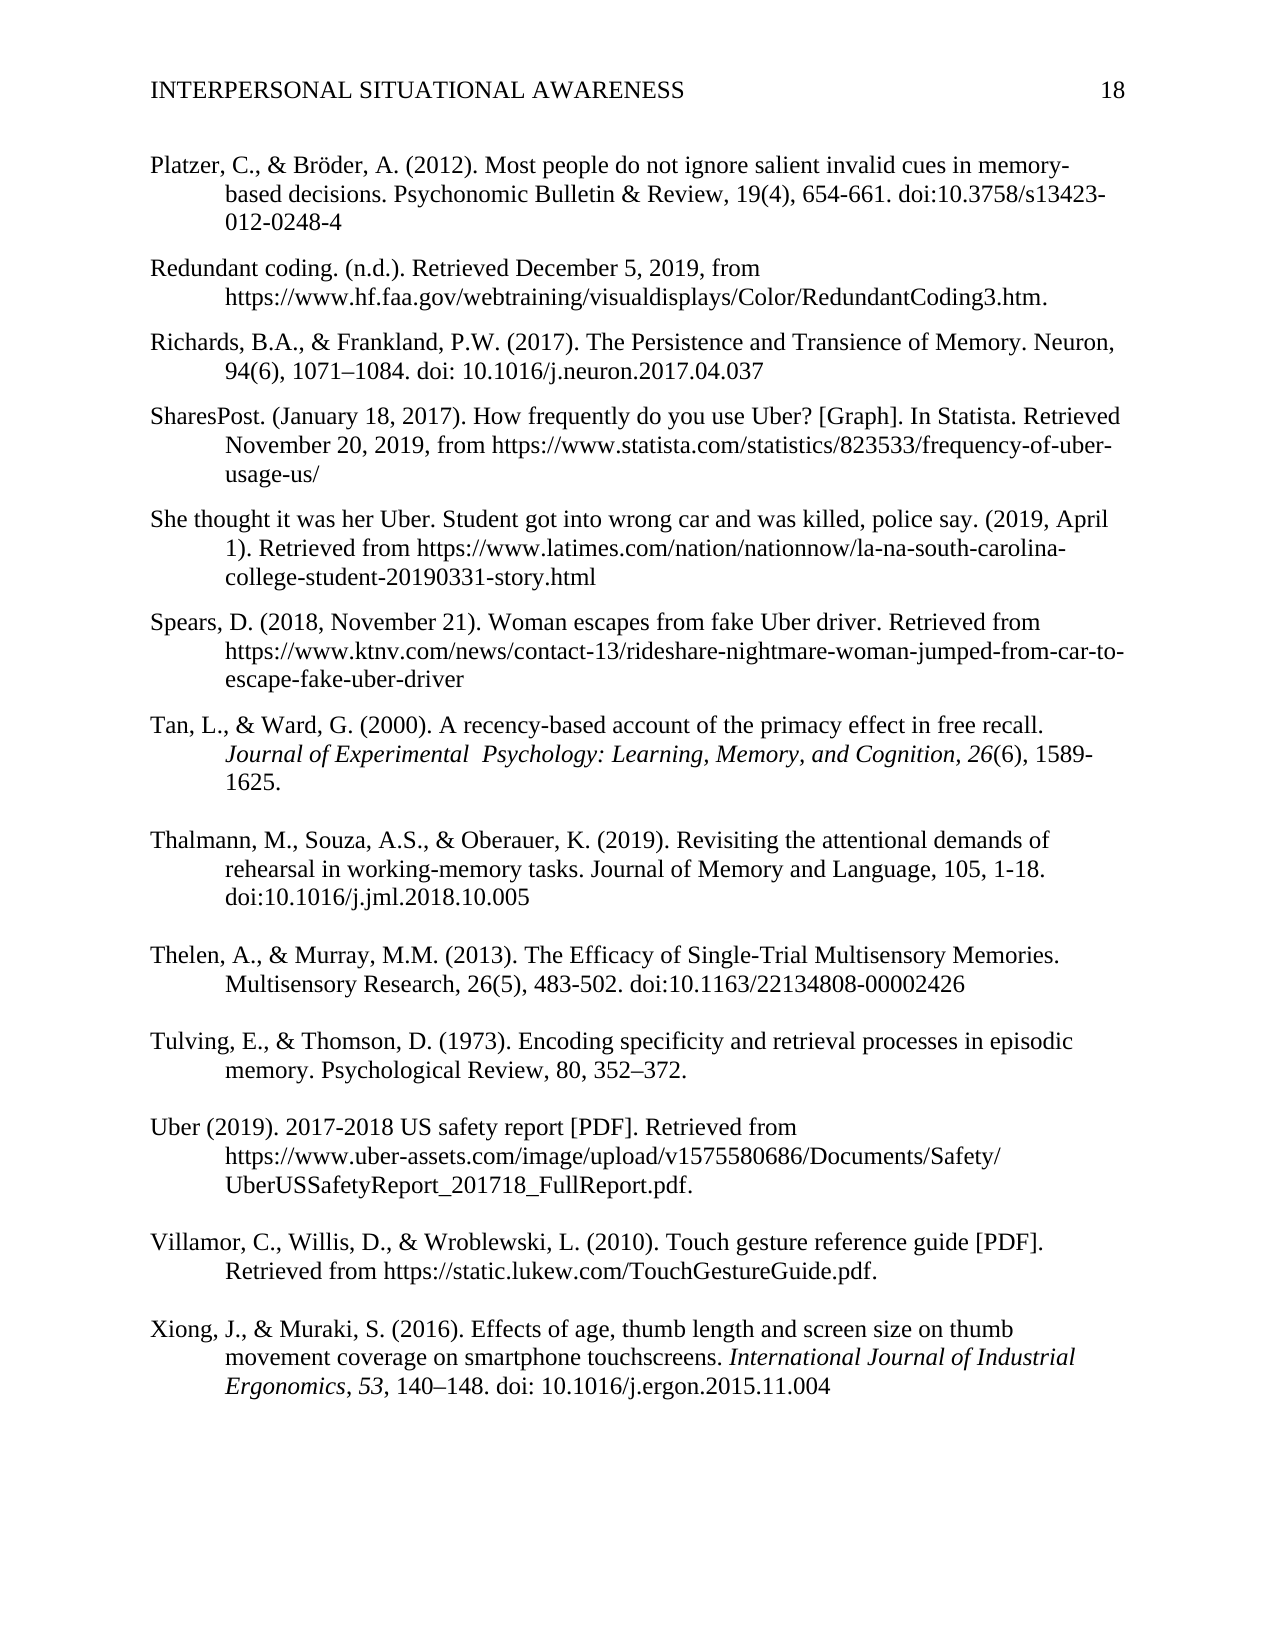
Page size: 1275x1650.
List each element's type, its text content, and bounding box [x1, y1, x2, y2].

text https://www.uber-assets.com/image/upload/v1575580686/Documents/Safety/UberUSSafetyReport_201718_FullReport.pdf. [225, 1141, 1125, 1199]
text Tan, L., & Ward, G. (2000). A recency-based account of the primacy effect in free recall. Journal of Experimental Psychology: Learning, Memory, and Cognition, 26(6), 1589-1625. [150, 710, 1125, 796]
text Richards, B.A., & Frankland, P.W. (2017). The Persistence and Transience of Memory. Neuron, 94(6), 1071–1084. doi: 10.1016/j.neuron.2017.04.037 [150, 327, 1125, 384]
text Spears, D. (2018, November 21). Woman escapes from fake Uber driver. Retrieved from https://www.ktnv.com/news/contact-13/rideshare-nightmare-woman-jumped-from-car-to-escape-fake-uber-driver [150, 607, 1125, 693]
text Thelen, A., & Murray, M.M. (2013). The Efficacy of Single-Trial Multisensory Memories. Multisensory Research, 26(5), 483-502. doi:10.1163/22134808-00002426 [150, 940, 1125, 997]
text Villamor, C., Willis, D., & Wroblewski, L. (2010). Touch gesture reference guide [PDF]. Retrieved from https://static.lukew.com/TouchGestureGuide.pdf. [150, 1227, 1125, 1285]
text Xiong, J., & Muraki, S. (2016). Effects of age, thumb length and screen size on thumb movement coverage on smartphone touchscreens. International Journal of Industrial Ergonomics, 53, 140–148. doi: 10.1016/j.ergon.2015.11.004 [150, 1314, 1125, 1400]
text Thalmann, M., Souza, A.S., & Oberauer, K. (2019). Revisiting the attentional demands of rehearsal in working-memory tasks. Journal of Memory and Language, 105, 1-18. doi:10.1016/j.jml.2018.10.005 [150, 825, 1125, 911]
text Redundant coding. (n.d.). Retrieved December 5, 2019, from https://www.hf.faa.gov/webtraining/visualdisplays/Color/RedundantCoding3.htm. [150, 253, 1125, 310]
text Uber (2019). 2017-2018 US safety report [PDF]. Retrieved from [150, 1112, 1125, 1141]
text Tulving, E., & Thomson, D. (1973). Encoding specificity and retrieval processes in episodic memory. Psychological Review, 80, 352–372. [150, 1026, 1125, 1084]
text SharesPost. (January 18, 2017). How frequently do you use Uber? [Graph]. In Statista. Retrieved November 20, 2019, from https://www.statista.com/statistics/823533/frequency-of-uber-usage-us/ [150, 401, 1125, 487]
text She thought it was her Uber. Student got into wrong car and was killed, police say. (2019, April 1). Retrieved from https://www.latimes.com/nation/nationnow/la-na-south-carolina-college-student-20190331-story.html [150, 504, 1125, 590]
text Platzer, C., & Bröder, A. (2012). Most people do not ignore salient invalid cues in memory-based decisions. Psychonomic Bulletin & Review, 19(4), 654-661. doi:10.3758/s13423-012-0248-4 [150, 150, 1125, 236]
